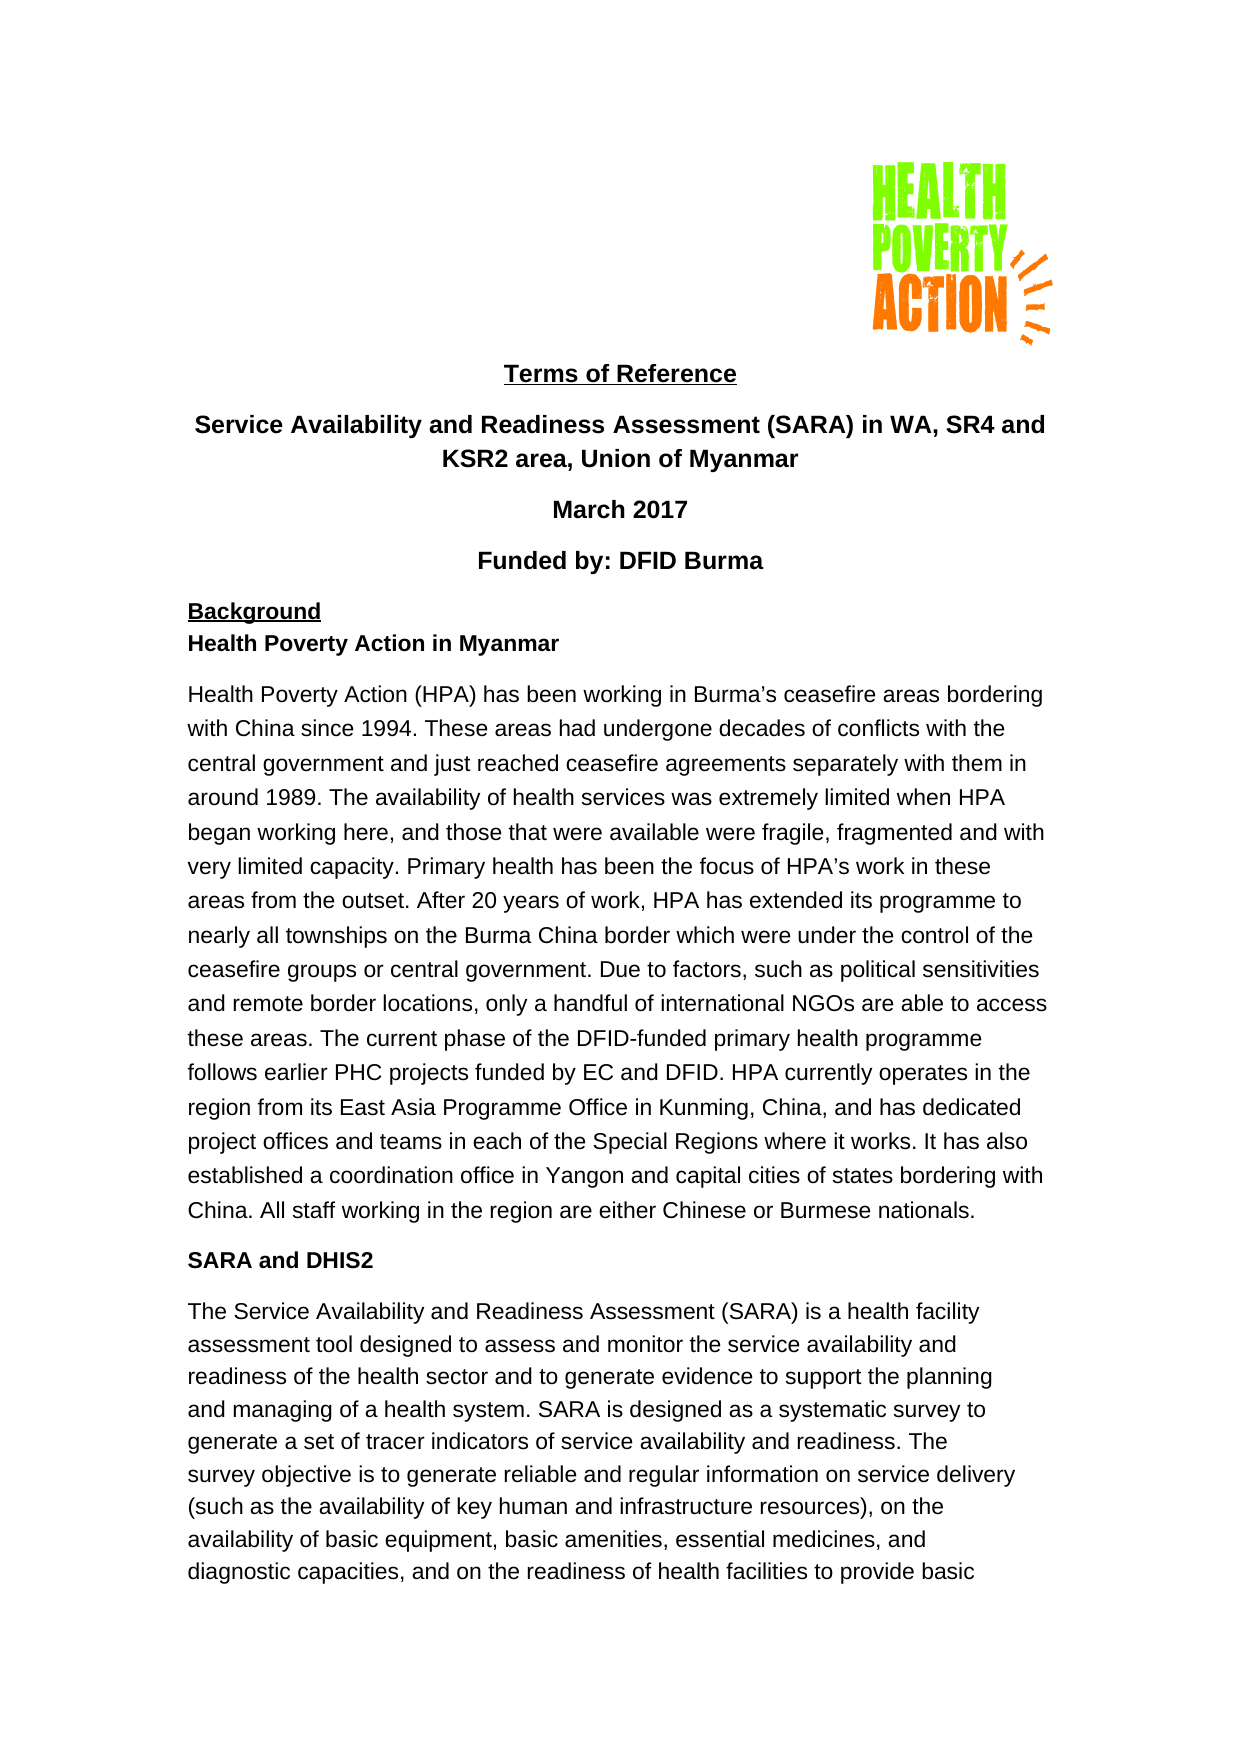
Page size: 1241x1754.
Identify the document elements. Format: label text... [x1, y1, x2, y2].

text Health Poverty Action (HPA) has been working in Burma’s ceasefire areas bordering with China since 1994. These areas had undergone decades of conflicts with the central government and just reached ceasefire agreements separately with them in around 1989. The availability of health services was extremely limited when HPA began working here, and those that were available were fragile, fragmented and with very limited capacity. Primary health has been the focus of HPA’s work in these areas from the outset. After 20 years of work, HPA has extended its programme to nearly all townships on the Burma China border which were under the control of the ceasefire groups or central government. Due to factors, such as political sensitivities and remote border locations, only a handful of international NGOs are able to access these areas. The current phase of the DFID-funded primary health programme follows earlier PHC projects funded by EC and DFID. HPA currently operates in the region from its East Asia Programme Office in Kunming, China, and has dedicated project offices and teams in each of the Special Regions where it works. It has also established a coordination office in Yangon and capital cities of states bordering with China. All staff working in the region are either Chinese or Burmese nationals. [187, 678, 1053, 1226]
text March 2017 [187, 493, 1053, 526]
text Service Availability and Readiness Assessment (SARA) in WA, SR4 and KSR2 area, Union of Myanmar [187, 408, 1053, 475]
text SARA and DHIS2 [187, 1244, 1053, 1277]
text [187, 1295, 1021, 1587]
text Terms of Reference [187, 357, 1053, 389]
text Health Poverty Action in Myanmar [187, 627, 1053, 660]
text Funded by: DFID Burma [187, 544, 1053, 576]
text Background [187, 595, 1053, 627]
